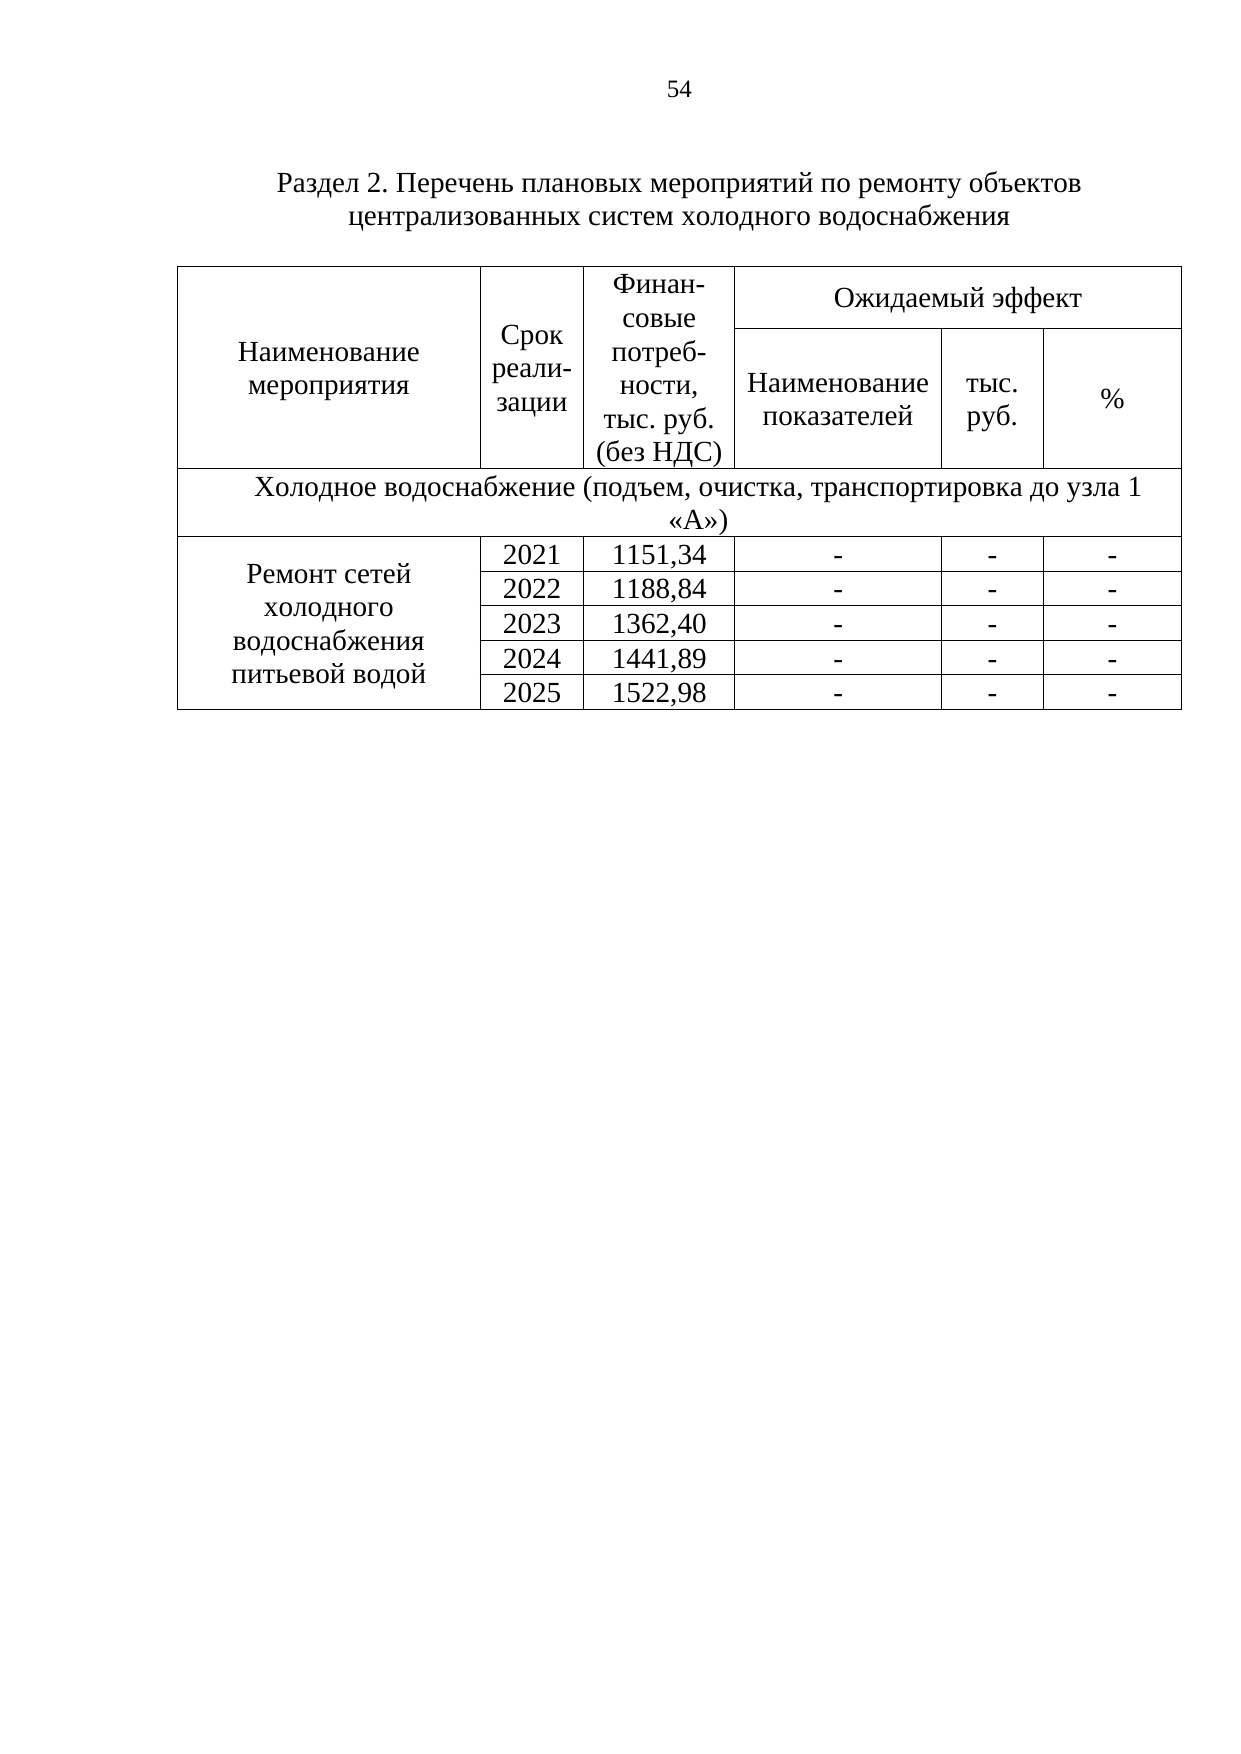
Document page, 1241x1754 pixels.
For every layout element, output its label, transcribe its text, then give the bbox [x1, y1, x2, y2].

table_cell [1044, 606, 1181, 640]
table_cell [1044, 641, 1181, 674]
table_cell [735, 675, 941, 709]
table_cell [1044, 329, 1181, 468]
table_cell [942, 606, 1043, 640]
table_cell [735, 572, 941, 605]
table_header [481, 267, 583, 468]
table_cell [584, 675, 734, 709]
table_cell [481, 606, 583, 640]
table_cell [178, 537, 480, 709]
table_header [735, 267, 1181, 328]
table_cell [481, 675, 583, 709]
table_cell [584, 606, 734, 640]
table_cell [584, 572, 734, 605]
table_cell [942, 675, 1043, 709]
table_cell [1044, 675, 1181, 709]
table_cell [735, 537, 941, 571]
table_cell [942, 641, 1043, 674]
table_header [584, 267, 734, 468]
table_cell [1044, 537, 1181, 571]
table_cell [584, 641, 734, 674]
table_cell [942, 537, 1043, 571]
text Раздел 2. Перечень плановых мероприятий по ремонту объектов централизованных систем холодного водоснабжения [177, 165, 1181, 232]
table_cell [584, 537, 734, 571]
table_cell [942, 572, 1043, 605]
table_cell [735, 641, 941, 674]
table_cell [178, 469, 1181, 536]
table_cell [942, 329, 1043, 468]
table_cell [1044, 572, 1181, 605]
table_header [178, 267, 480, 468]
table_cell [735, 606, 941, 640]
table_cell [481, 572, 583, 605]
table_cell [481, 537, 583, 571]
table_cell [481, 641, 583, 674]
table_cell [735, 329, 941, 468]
